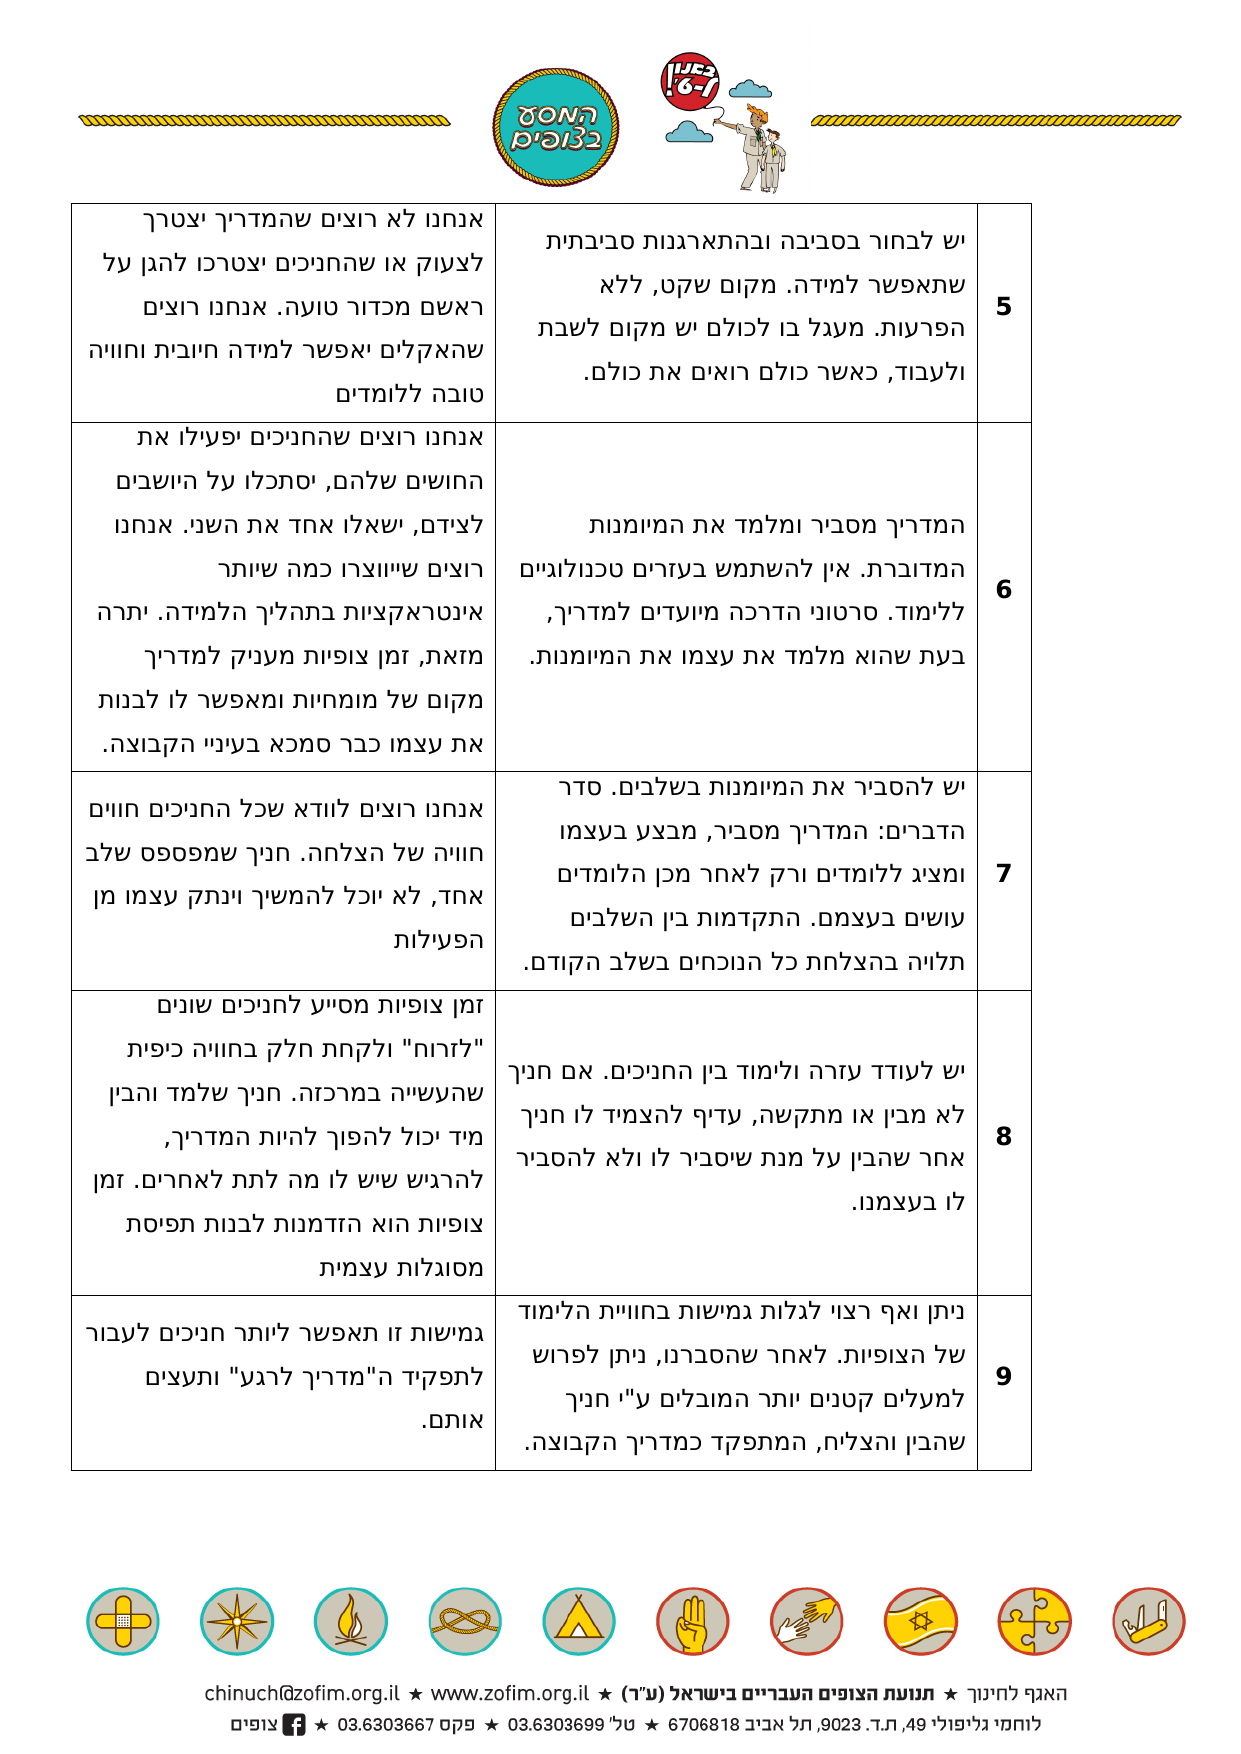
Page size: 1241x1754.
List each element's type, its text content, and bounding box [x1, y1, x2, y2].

table_cell ניתן ואף רצוי לגלות גמישות בחוויית הלימוד של הצופיות. לאחר שהסברנו, ניתן לפרוש למעלים קטנים יותר המובלים ע"י חניך שהבין והצליח, המתפקד כמדריך הקבוצה. [496, 1296, 977, 1470]
picture [19, 0, 1240, 204]
table_cell אנחנו רוצים שהחניכים יפעילו את החושים שלהם, יסתכלו על היושבים לצידם, ישאלו אחד את השני. אנחנו רוצים שייווצרו כמה שיותר אינטראקציות בתהליך הלמידה. יתרה מזאת, זמן צופיות מעניק למדריך מקום של מומחיות ומאפשר לו לבנות את עצמו כבר סמכא בעיניי הקבוצה. [72, 423, 495, 771]
table_cell 7 [978, 772, 1031, 989]
table_cell יש להסביר את המיומנות בשלבים. סדר הדברים: המדריך מסביר, מבצע בעצמו ומציג ללומדים ורק לאחר מכן הלומדים עושים בעצמם. התקדמות בין השלבים תלויה בהצלחת כל הנוכחים בשלב הקודם. [496, 772, 977, 989]
table_cell אנחנו לא רוצים שהמדריך יצטרך לצעוק או שהחניכים יצטרכו להגן על ראשם מכדור טועה. אנחנו רוצים שהאקלים יאפשר למידה חיובית וחוויה טובה ללומדים [72, 204, 495, 422]
table_cell יש לעודד עזרה ולימוד בין החניכים. אם חניך לא מבין או מתקשה, עדיף להצמיד לו חניך אחר שהבין על מנת שיסביר לו ולא להסביר לו בעצמנו. [496, 991, 977, 1295]
table_cell המדריך מסביר ומלמד את המיומנות המדוברת. אין להשתמש בעזרים טכנולוגיים ללימוד. סרטוני הדרכה מיועדים למדריך, בעת שהוא מלמד את עצמו את המיומנות. [496, 423, 977, 771]
table_cell יש לבחור בסביבה ובהתארגנות סביבתית שתאפשר למידה. מקום שקט, ללא הפרעות. מעגל בו לכולם יש מקום לשבת ולעבוד, כאשר כולם רואים את כולם. [496, 204, 977, 422]
table_cell אנחנו רוצים לוודא שכל החניכים חווים חוויה של הצלחה. חניך שמפספס שלב אחד, לא יוכל להמשיך וינתק עצמו מן הפעילות [72, 772, 495, 989]
table_cell 5 [978, 204, 1031, 422]
picture [20, 1576, 1241, 1754]
table_cell 9 [978, 1296, 1031, 1470]
table_cell 8 [978, 991, 1031, 1295]
table_cell 6 [978, 423, 1031, 771]
table_cell גמישות זו תאפשר ליותר חניכים לעבור לתפקיד ה"מדריך לרגע" ותעצים אותם. [72, 1296, 495, 1470]
table_cell זמן צופיות מסייע לחניכים שונים "לזרוח" ולקחת חלק בחוויה כיפית שהעשייה במרכזה. חניך שלמד והבין מיד יכול להפוך להיות המדריך, להרגיש שיש לו מה לתת לאחרים. זמן צופיות הוא הזדמנות לבנות תפיסת מסוגלות עצמית [72, 991, 495, 1295]
